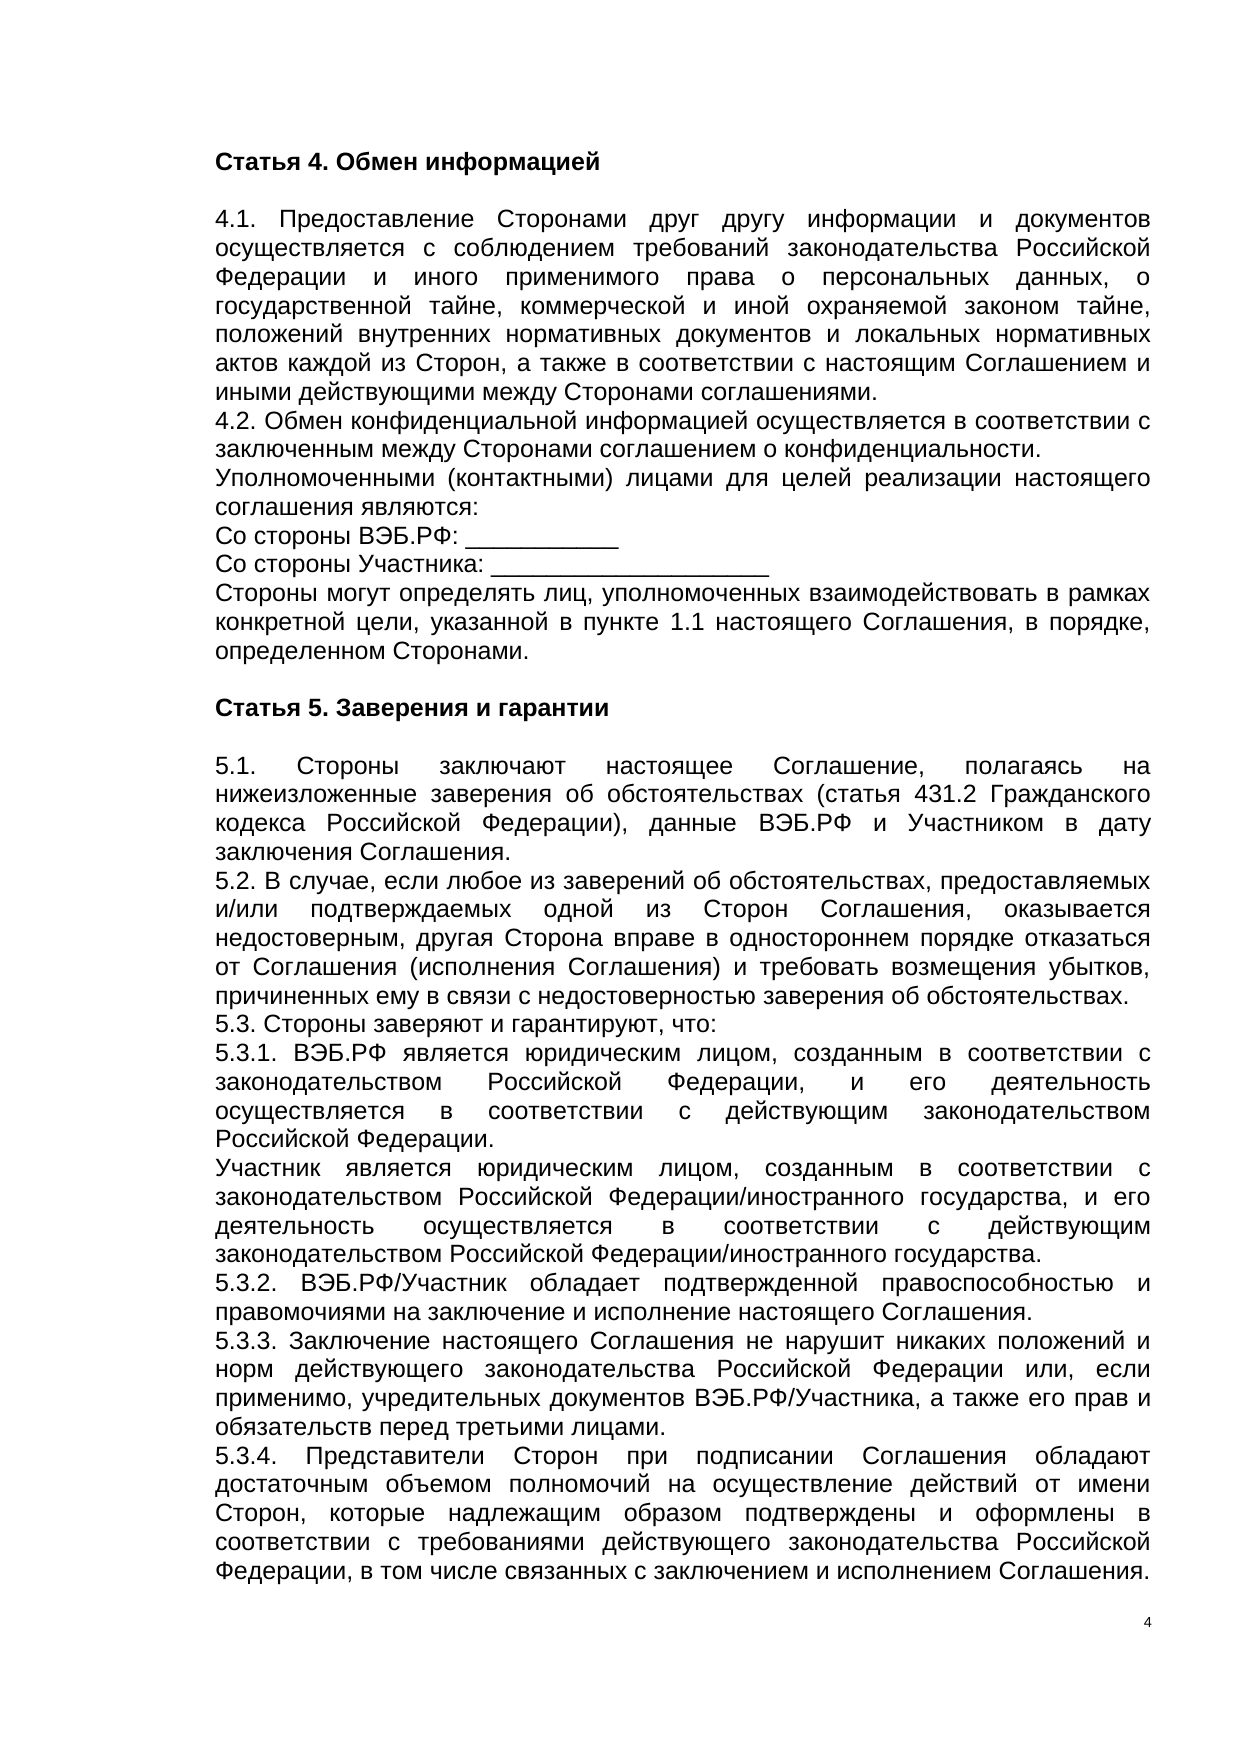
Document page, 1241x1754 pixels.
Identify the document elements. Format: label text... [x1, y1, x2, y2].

text 4.1. Предоставление Сторонами друг другу информации и документов осуществляется с соблюдением требований законодательства Российской Федерации и иного применимого права о персональных данных, о государственной тайне, коммерческой и иной охраняемой законом тайне, положений внутренних нормативных документов и локальных нормативных актов каждой из Сторон, а также в соответствии с настоящим Соглашением и иными действующими между Сторонами соглашениями. [215, 204, 1152, 406]
text 5.1. Стороны заключают настоящее Соглашение, полагаясь на нижеизложенные заверения об обстоятельствах (статья 431.2 Гражданского кодекса Российской Федерации), данные ВЭБ.РФ и Участником в дату заключения Соглашения. [215, 751, 1152, 866]
text 5.3.2. ВЭБ.РФ/Участник обладает подтвержденной правоспособностью и правомочиями на заключение и исполнение настоящего Соглашения. [215, 1268, 1152, 1326]
text Со стороны Участника: ____________________ [215, 549, 1152, 578]
text Статья 5. Заверения и гарантии [215, 693, 1152, 722]
text 5.3.3. Заключение настоящего Соглашения не нарушит никаких положений и норм действующего законодательства Российской Федерации или, если применимо, учредительных документов ВЭБ.РФ/Участника, а также его прав и обязательств перед третьими лицами. [215, 1326, 1152, 1441]
text 4.2. Обмен конфиденциальной информацией осуществляется в соответствии с заключенным между Сторонами соглашением о конфиденциальности. [215, 406, 1152, 463]
text 5.3.1. ВЭБ.РФ является юридическим лицом, созданным в соответствии с законодательством Российской Федерации, и его деятельность осуществляется в соответствии с действующим законодательством Российской Федерации. [215, 1038, 1152, 1153]
text Уполномоченными (контактными) лицами для целей реализации настоящего соглашения являются: [215, 463, 1152, 521]
text Статья 4. Обмен информацией [215, 147, 1152, 176]
text Стороны могут определять лиц, уполномоченных взаимодействовать в рамках конкретной цели, указанной в пункте 1.1 настоящего Соглашения, в порядке, определенном Сторонами. [215, 578, 1152, 664]
text Со стороны ВЭБ.РФ: ___________ [215, 521, 1152, 549]
text 5.3.4. Представители Сторон при подписании Соглашения обладают достаточным объемом полномочий на осуществление действий от имени Сторон, которые надлежащим образом подтверждены и оформлены в соответствии с требованиями действующего законодательства Российской Федерации, в том числе связанных с заключением и исполнением Соглашения. [215, 1441, 1152, 1584]
text 5.3. Стороны заверяют и гарантируют, что: [215, 1009, 1152, 1038]
text Участник является юридическим лицом, созданным в соответствии с законодательством Российской Федерации/иностранного государства, и его деятельность осуществляется в соответствии с действующим законодательством Российской Федерации/иностранного государства. [215, 1153, 1152, 1268]
text 5.2. В случае, если любое из заверений об обстоятельствах, предоставляемых и/или подтверждаемых одной из Сторон Соглашения, оказывается недостоверным, другая Сторона вправе в одностороннем порядке отказаться от Соглашения (исполнения Соглашения) и требовать возмещения убытков, причиненных ему в связи с недостоверностью заверения об обстоятельствах. [215, 866, 1152, 1009]
